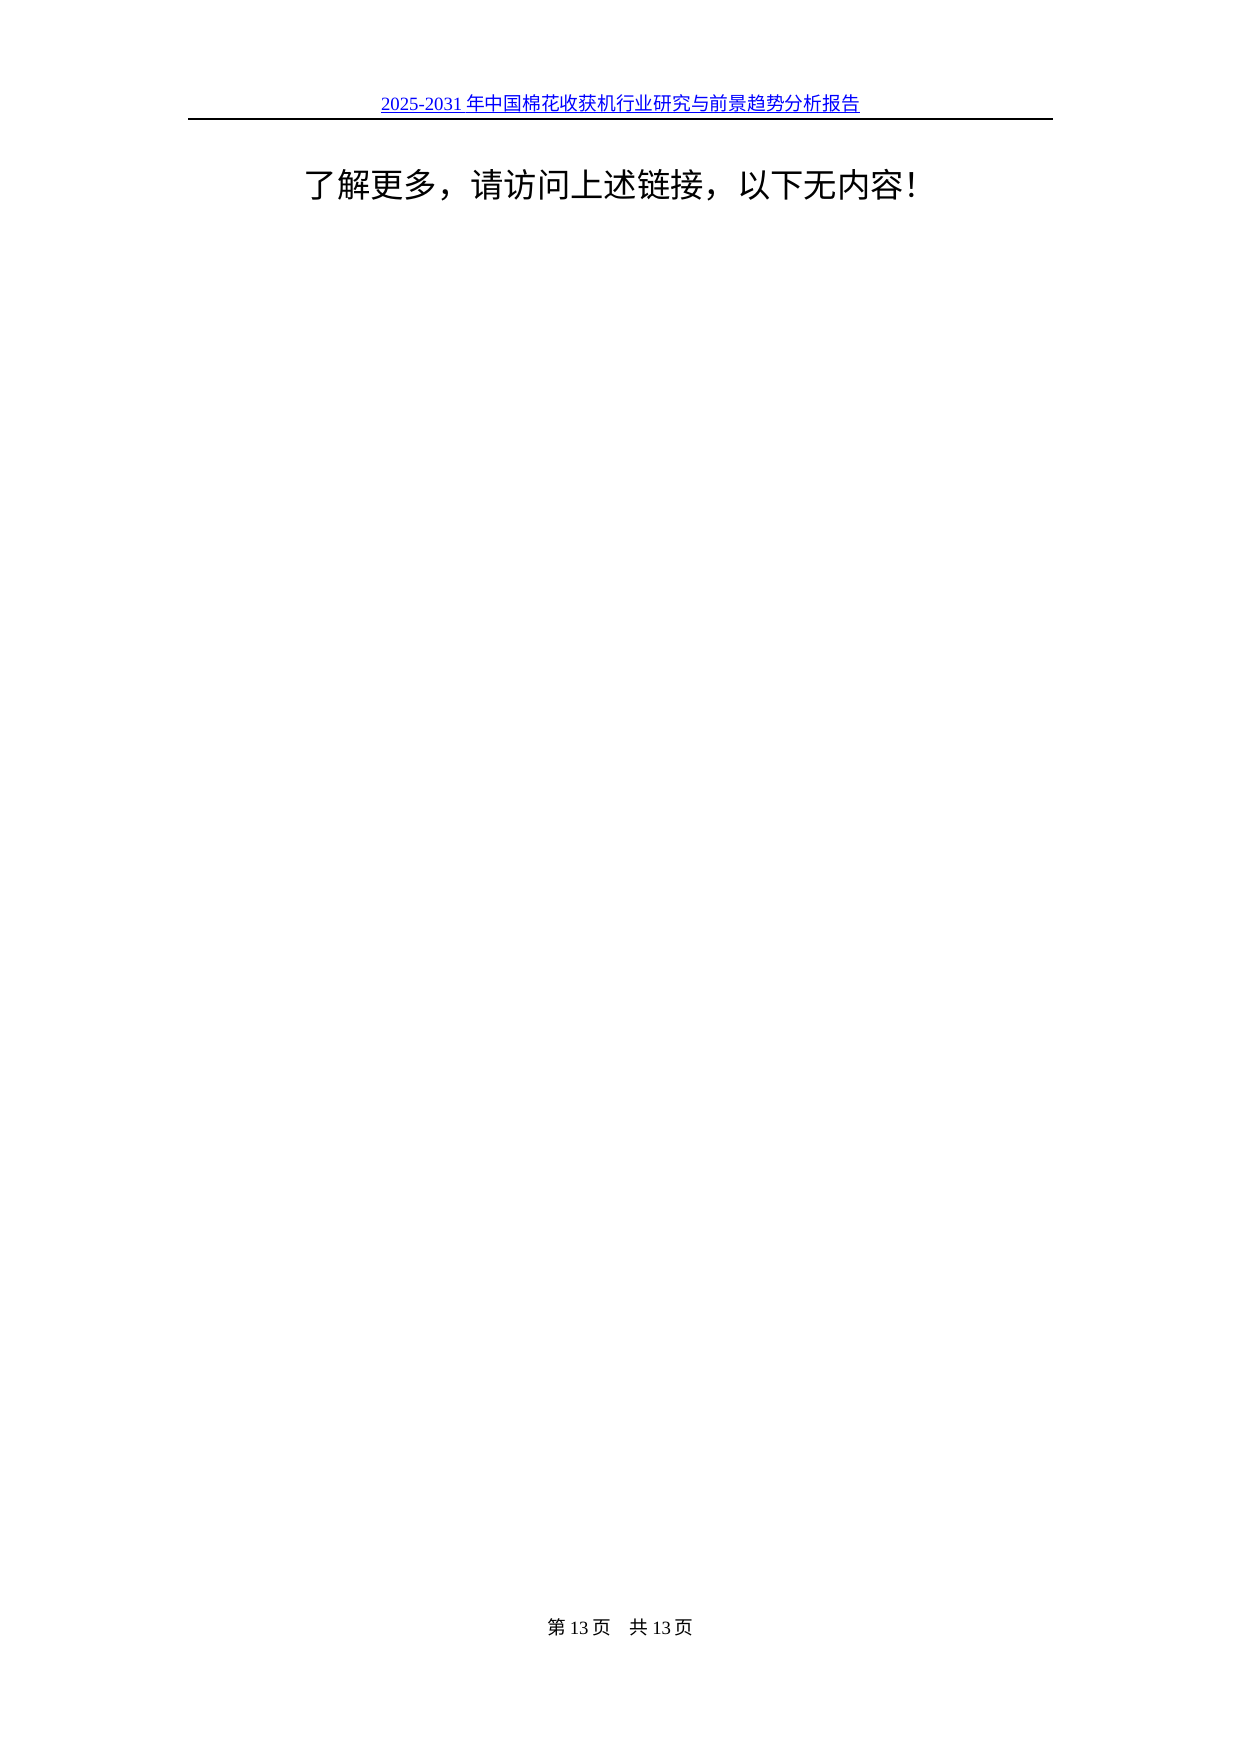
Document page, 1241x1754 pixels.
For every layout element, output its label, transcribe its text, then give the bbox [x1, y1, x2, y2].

title 了解更多，请访问上述链接，以下无内容！ [187, 150, 1053, 215]
